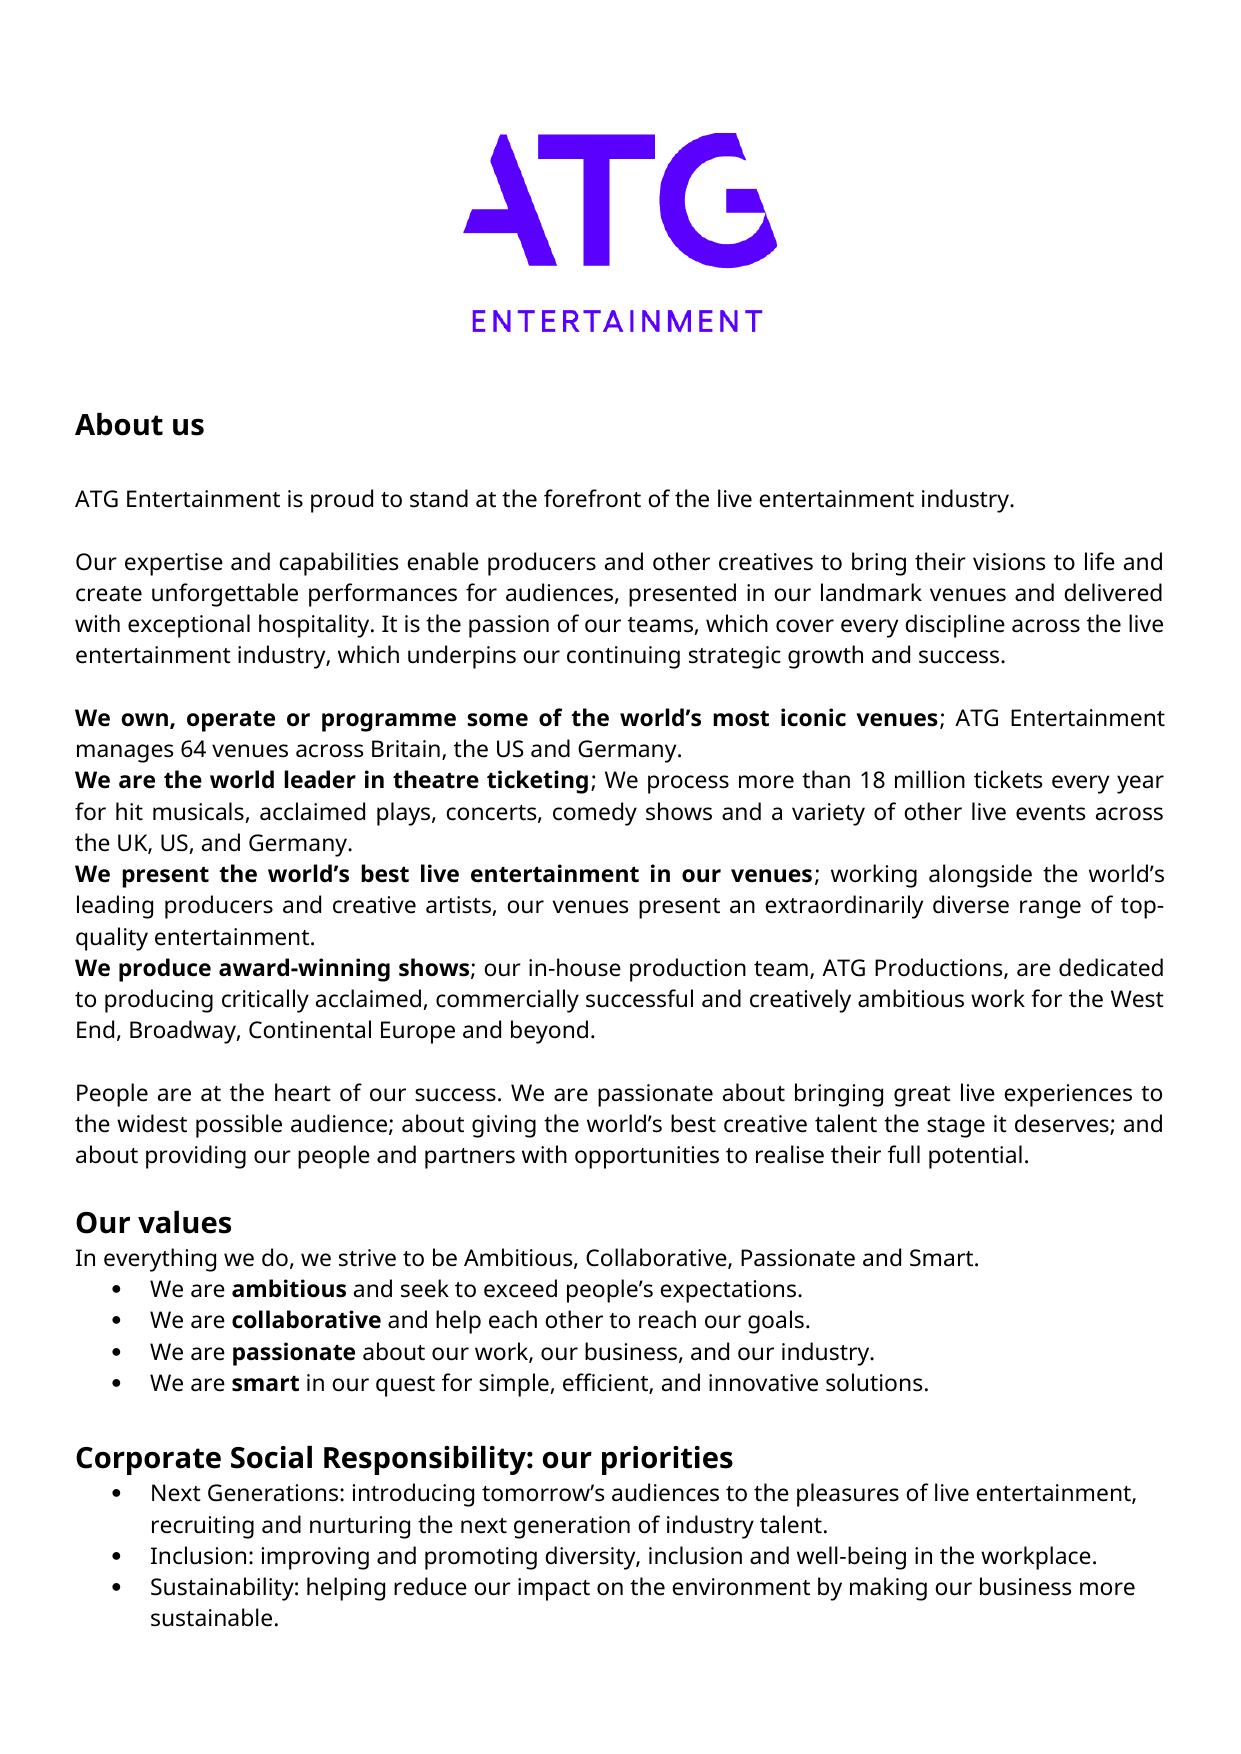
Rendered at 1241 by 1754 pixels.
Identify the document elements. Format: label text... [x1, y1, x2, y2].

text People are at the heart of our success. We are passionate about bringing great live experiences to the widest possible audience; about giving the world’s best creative talent the stage it deserves; and about providing our people and partners with opportunities to realise their full potential. [75, 1077, 1165, 1171]
text We present the world’s best live entertainment in our venues; working alongside the world’s leading producers and creative artists, our venues present an extraordinarily diverse range of top-quality entertainment. [75, 858, 1165, 952]
text ATG Entertainment is proud to stand at the forefront of the live entertainment industry. [75, 483, 1165, 514]
picture [463, 133, 777, 332]
list We are smart in our quest for simple, efficient, and innovative solutions. [112, 1367, 1165, 1398]
text We own, operate or programme some of the world’s most iconic venues; ATG Entertainment manages 64 venues across Britain, the US and Germany. [75, 702, 1165, 764]
text Corporate Social Responsibility: our priorities [75, 1438, 1165, 1477]
list We are collaborative and help each other to reach our goals. [112, 1304, 1165, 1335]
list Inclusion: improving and promoting diversity, inclusion and well-being in the workplace. [112, 1540, 1165, 1571]
text We are the world leader in theatre ticketing; We process more than 18 million tickets every year for hit musicals, acclaimed plays, concerts, comedy shows and a variety of other live events across the UK, US, and Germany. [75, 764, 1165, 858]
list Sustainability: helping reduce our impact on the environment by making our business more sustainable. [112, 1571, 1165, 1633]
list We are passionate about our work, our business, and our industry. [112, 1335, 1165, 1367]
text Our expertise and capabilities enable producers and other creatives to bring their visions to life and create unforgettable performances for audiences, presented in our landmark venues and delivered with exceptional hospitality. It is the passion of our teams, which cover every discipline across the live entertainment industry, which underpins our continuing strategic growth and success. [75, 514, 1165, 671]
text We produce award-winning shows; our in-house production team, ATG Productions, are dedicated to producing critically acclaimed, commercially successful and creatively ambitious work for the West End, Broadway, Continental Europe and beyond. [75, 952, 1165, 1046]
text In everything we do, we strive to be Ambitious, Collaborative, Passionate and Smart. [75, 1242, 1165, 1273]
text About us [75, 404, 1165, 443]
list We are ambitious and seek to exceed people’s expectations. [112, 1273, 1165, 1304]
text Our values [75, 1202, 1165, 1242]
list Next Generations: introducing tomorrow’s audiences to the pleasures of live entertainment, recruiting and nurturing the next generation of industry talent. [112, 1477, 1165, 1540]
